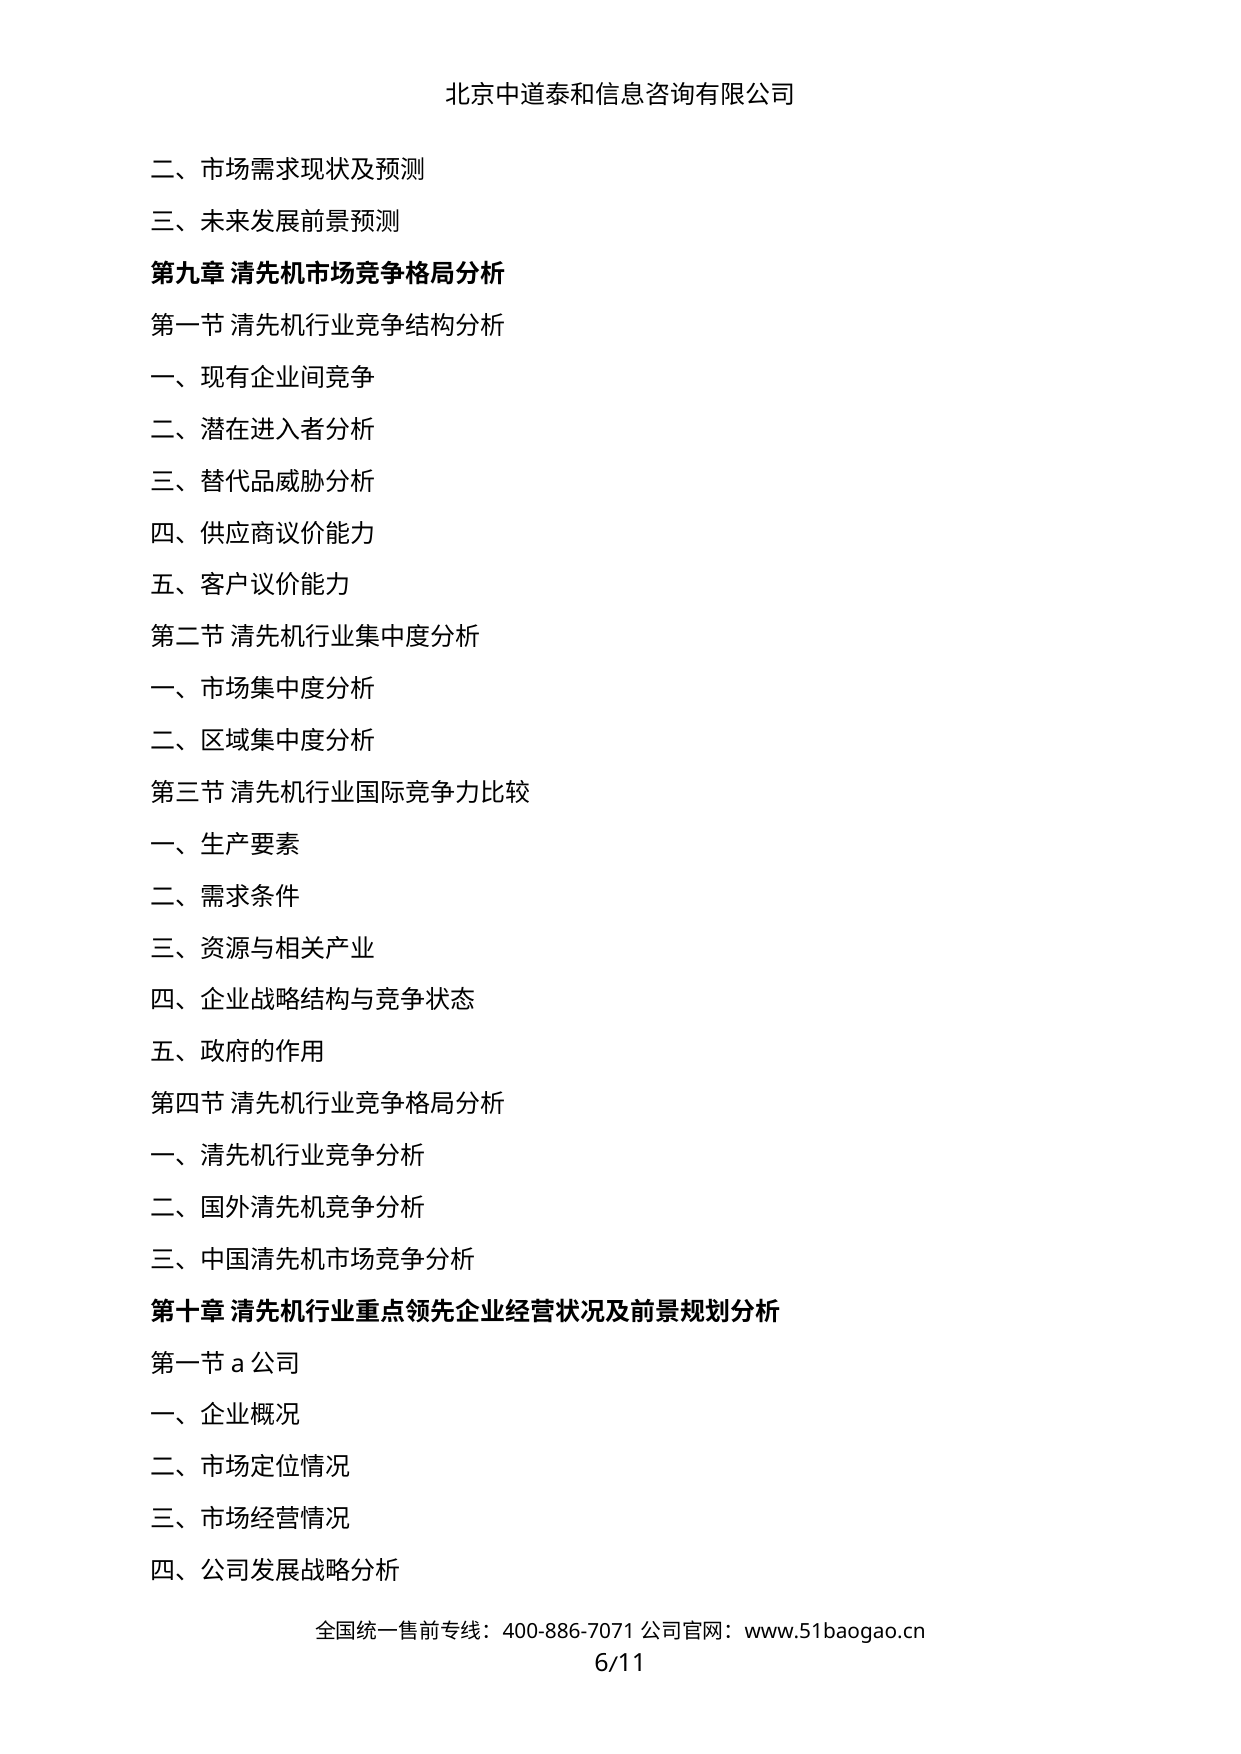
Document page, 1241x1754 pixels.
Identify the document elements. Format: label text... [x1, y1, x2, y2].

text 三、市场经营情况 [150, 1499, 1090, 1535]
text 第四节 清先机行业竞争格局分析 [150, 1084, 1090, 1120]
text 四、公司发展战略分析 [150, 1551, 1090, 1587]
text 三、资源与相关产业 [150, 928, 1090, 964]
text 四、供应商议价能力 [150, 513, 1090, 549]
text 二、潜在进入者分析 [150, 409, 1090, 446]
text 二、需求条件 [150, 876, 1090, 912]
text 第三节 清先机行业国际竞争力比较 [150, 772, 1090, 809]
text 二、区域集中度分析 [150, 721, 1090, 757]
text 第十章 清先机行业重点领先企业经营状况及前景规划分析 [150, 1291, 1090, 1327]
text 第二节 清先机行业集中度分析 [150, 617, 1090, 653]
text 三、中国清先机市场竞争分析 [150, 1239, 1090, 1276]
text 一、现有企业间竞争 [150, 357, 1090, 394]
text 二、市场定位情况 [150, 1447, 1090, 1483]
text 三、替代品威胁分析 [150, 461, 1090, 497]
text 第一节 清先机行业竞争结构分析 [150, 306, 1090, 342]
text 第一节 a公司 [150, 1343, 1090, 1379]
text 四、企业战略结构与竞争状态 [150, 980, 1090, 1016]
text 二、市场需求现状及预测 [150, 150, 1090, 186]
text 三、未来发展前景预测 [150, 202, 1090, 238]
text 一、生产要素 [150, 824, 1090, 861]
text 五、客户议价能力 [150, 565, 1090, 601]
text 五、政府的作用 [150, 1032, 1090, 1068]
text 一、企业概况 [150, 1395, 1090, 1431]
text 二、国外清先机竞争分析 [150, 1187, 1090, 1224]
text 第九章 清先机市场竞争格局分析 [150, 254, 1090, 290]
text 一、清先机行业竞争分析 [150, 1136, 1090, 1172]
text 一、市场集中度分析 [150, 669, 1090, 705]
